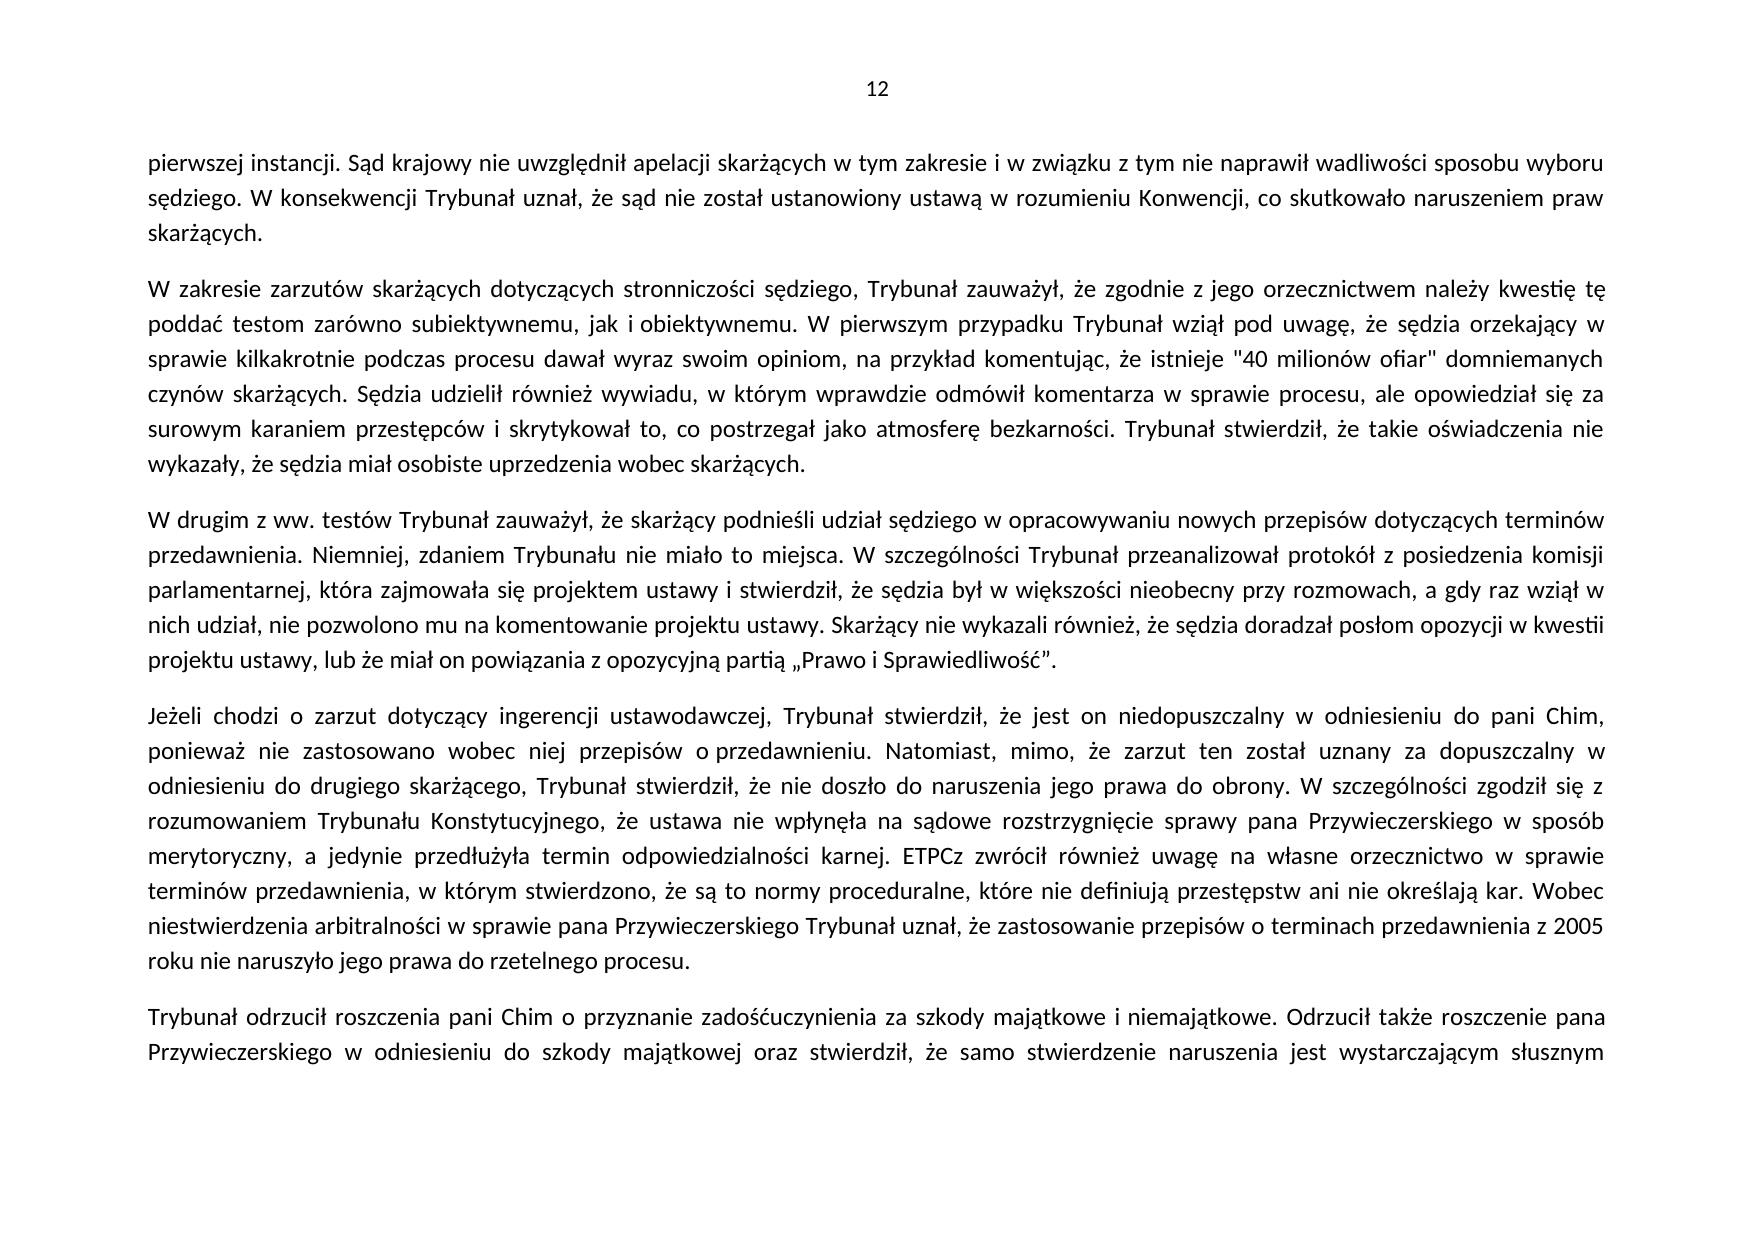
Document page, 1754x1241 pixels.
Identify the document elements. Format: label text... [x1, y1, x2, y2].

text Jeżeli chodzi o zarzut dotyczący ingerencji ustawodawczej, Trybunał stwierdził, że jest on niedopuszczalny w odniesieniu do pani Chim, ponieważ nie zastosowano wobec niej przepisów o przedawnieniu. Natomiast, mimo, że zarzut ten został uznany za dopuszczalny w odniesieniu do drugiego skarżącego, Trybunał stwierdził, że nie doszło do naruszenia jego prawa do obrony. W szczególności zgodził się z rozumowaniem Trybunału Konstytucyjnego, że ustawa nie wpłynęła na sądowe rozstrzygnięcie sprawy pana Przywieczerskiego w sposób merytoryczny, a jedynie przedłużyła termin odpowiedzialności karnej. ETPCz zwrócił również uwagę na własne orzecznictwo w sprawie terminów przedawnienia, w którym stwierdzono, że są to normy proceduralne, które nie definiują przestępstw ani nie określają kar. Wobec niestwierdzenia arbitralności w sprawie pana Przywieczerskiego Trybunał uznał, że zastosowanie przepisów o terminach przedawnienia z 2005 roku nie naruszyło jego prawa do rzetelnego procesu. [148, 700, 1606, 976]
text W zakresie zarzutów skarżących dotyczących stronniczości sędziego, Trybunał zauważył, że zgodnie z jego orzecznictwem należy kwestię tę poddać testom zarówno subiektywnemu, jak i obiektywnemu. W pierwszym przypadku Trybunał wziął pod uwagę, że sędzia orzekający w sprawie kilkakrotnie podczas procesu dawał wyraz swoim opiniom, na przykład komentując, że istnieje "40 milionów ofiar" domniemanych czynów skarżących. Sędzia udzielił również wywiadu, w którym wprawdzie odmówił komentarza w sprawie procesu, ale opowiedział się za surowym karaniem przestępców i skrytykował to, co postrzegał jako atmosferę bezkarności. Trybunał stwierdził, że takie oświadczenia nie wykazały, że sędzia miał osobiste uprzedzenia wobec skarżących. [148, 273, 1606, 479]
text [148, 1001, 1606, 1066]
text W drugim z ww. testów Trybunał zauważył, że skarżący podnieśli udział sędziego w opracowywaniu nowych przepisów dotyczących terminów przedawnienia. Niemniej, zdaniem Trybunału nie miało to miejsca. W szczególności Trybunał przeanalizował protokół z posiedzenia komisji parlamentarnej, która zajmowała się projektem ustawy i stwierdził, że sędzia był w większości nieobecny przy rozmowach, a gdy raz wziął w nich udział, nie pozwolono mu na komentowanie projektu ustawy. Skarżący nie wykazali również, że sędzia doradzał posłom opozycji w kwestii projektu ustawy, lub że miał on powiązania z opozycyjną partią „Prawo i Sprawiedliwość”. [148, 504, 1606, 675]
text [148, 148, 1606, 248]
